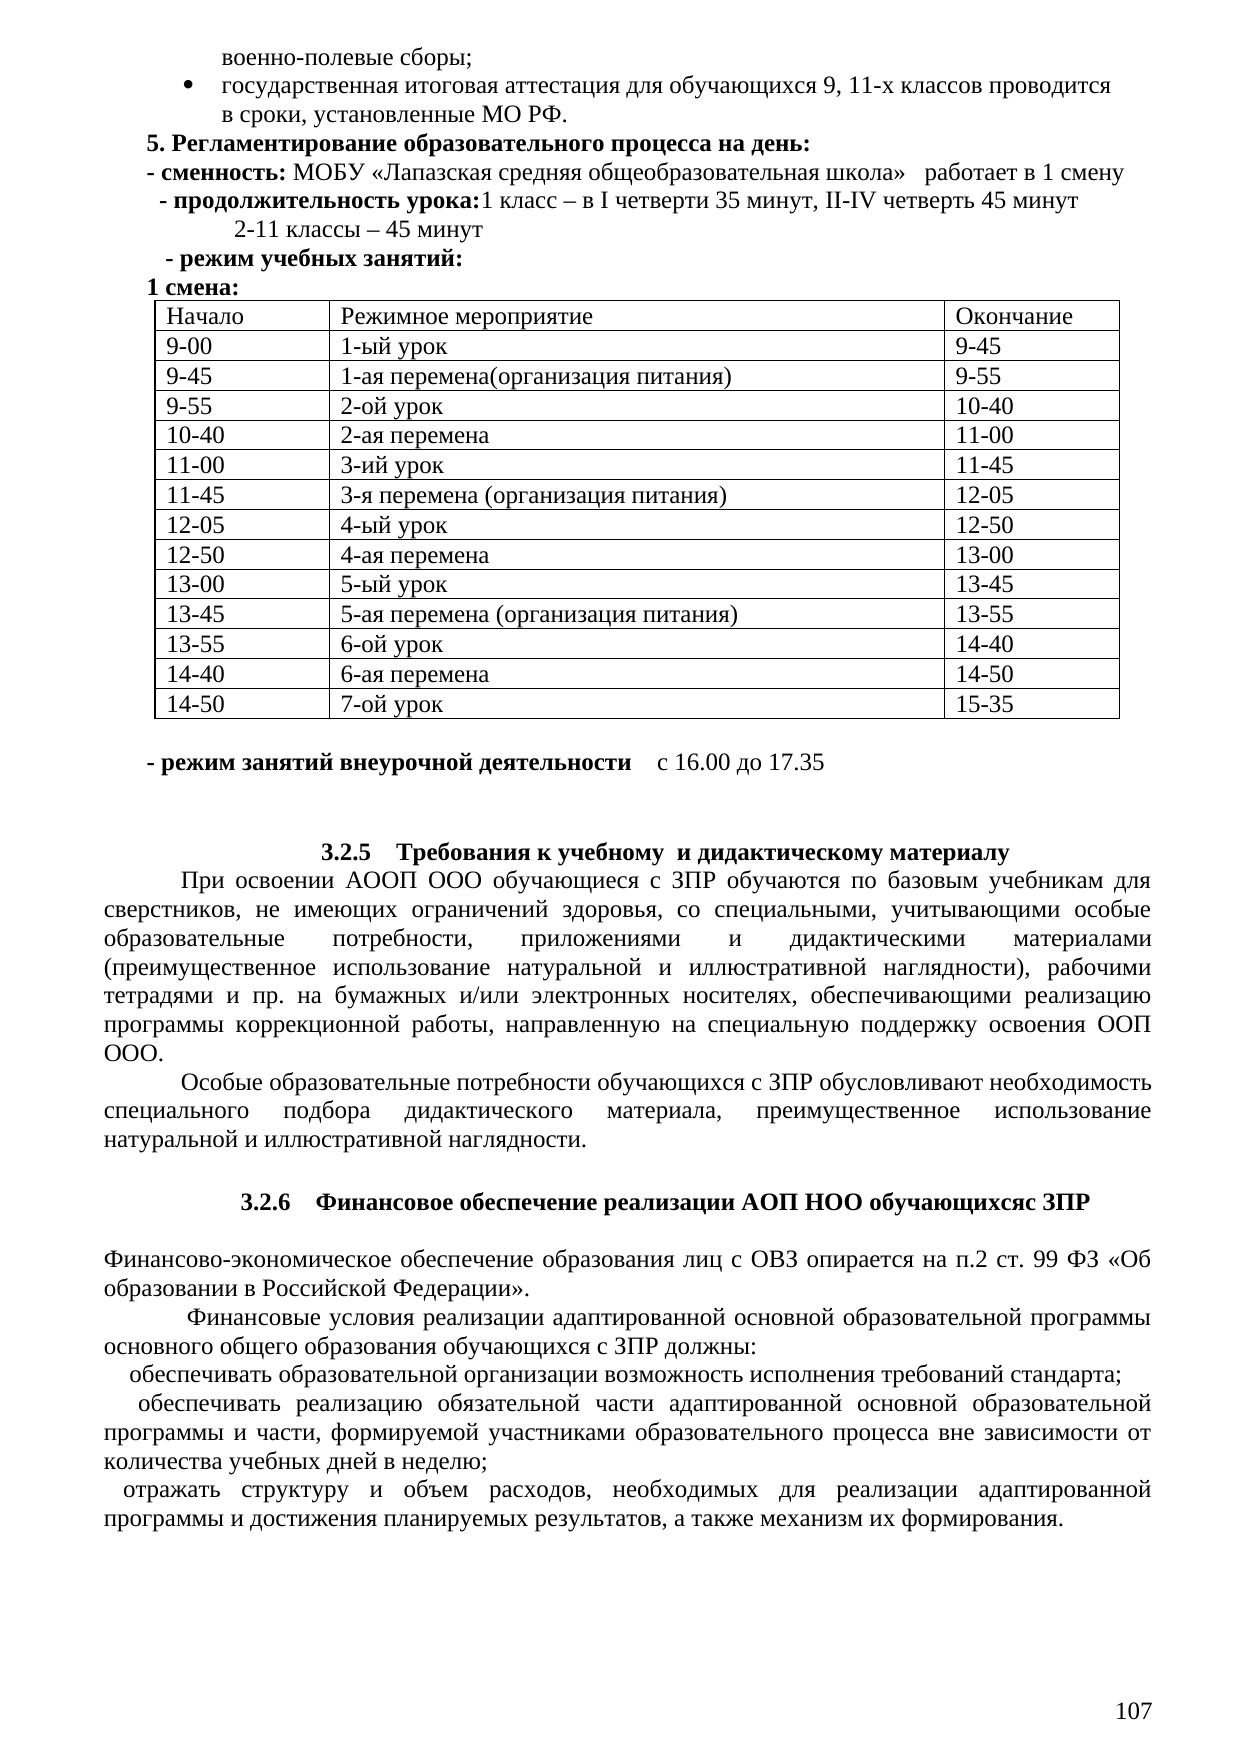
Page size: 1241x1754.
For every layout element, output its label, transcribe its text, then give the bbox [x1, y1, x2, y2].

text  обеспечивать образовательной организации возможность исполнения требований стандарта; [103, 1359, 1152, 1388]
text Финансовые условия реализации адаптированной основной образовательной программы основного общего образования обучающихся с ЗПР должны: [103, 1302, 1152, 1359]
text При освоении АООП ООО обучающиеся с ЗПР обучаются по базовым учебникам для сверстников, не имеющих ограничений здоровья, со специальными, учитывающими особые образовательные потребности, приложениями и дидактическими материалами (преимущественное использование натуральной и иллюстративной наглядности), рабочими тетрадями и пр. на бумажных и/или электронных носителях, обеспечивающими реализацию программы коррекционной работы, направленную на специальную поддержку освоения ООП ООО. [103, 866, 1152, 1067]
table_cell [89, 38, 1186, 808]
text отражать структуру и объем расходов, необходимых для реализации адаптированной программы и достижения планируемых результатов, а также механизм их формирования. [103, 1474, 1152, 1532]
text  обеспечивать реализацию обязательной части адаптированной основной образовательной программы и части, формируемой участниками образовательного процесса вне зависимости от количества учебных дней в неделю; [103, 1388, 1152, 1474]
text Особые образовательные потребности обучающихся с ЗПР обусловливают необходимость специального подбора дидактического материала, преимущественное использование натуральной и иллюстративной наглядности. [103, 1067, 1152, 1153]
list Финансовое обеспечение реализации АОП НОО обучающихсяс ЗПР [178, 1187, 1152, 1216]
list Требования к учебному и дидактическому материалу [178, 837, 1152, 866]
text Финансово-экономическое обеспечение образования лиц с ОВЗ опирается на п.2 ст. 99 ФЗ «Об образовании в Российской Федерации». [103, 1244, 1152, 1302]
